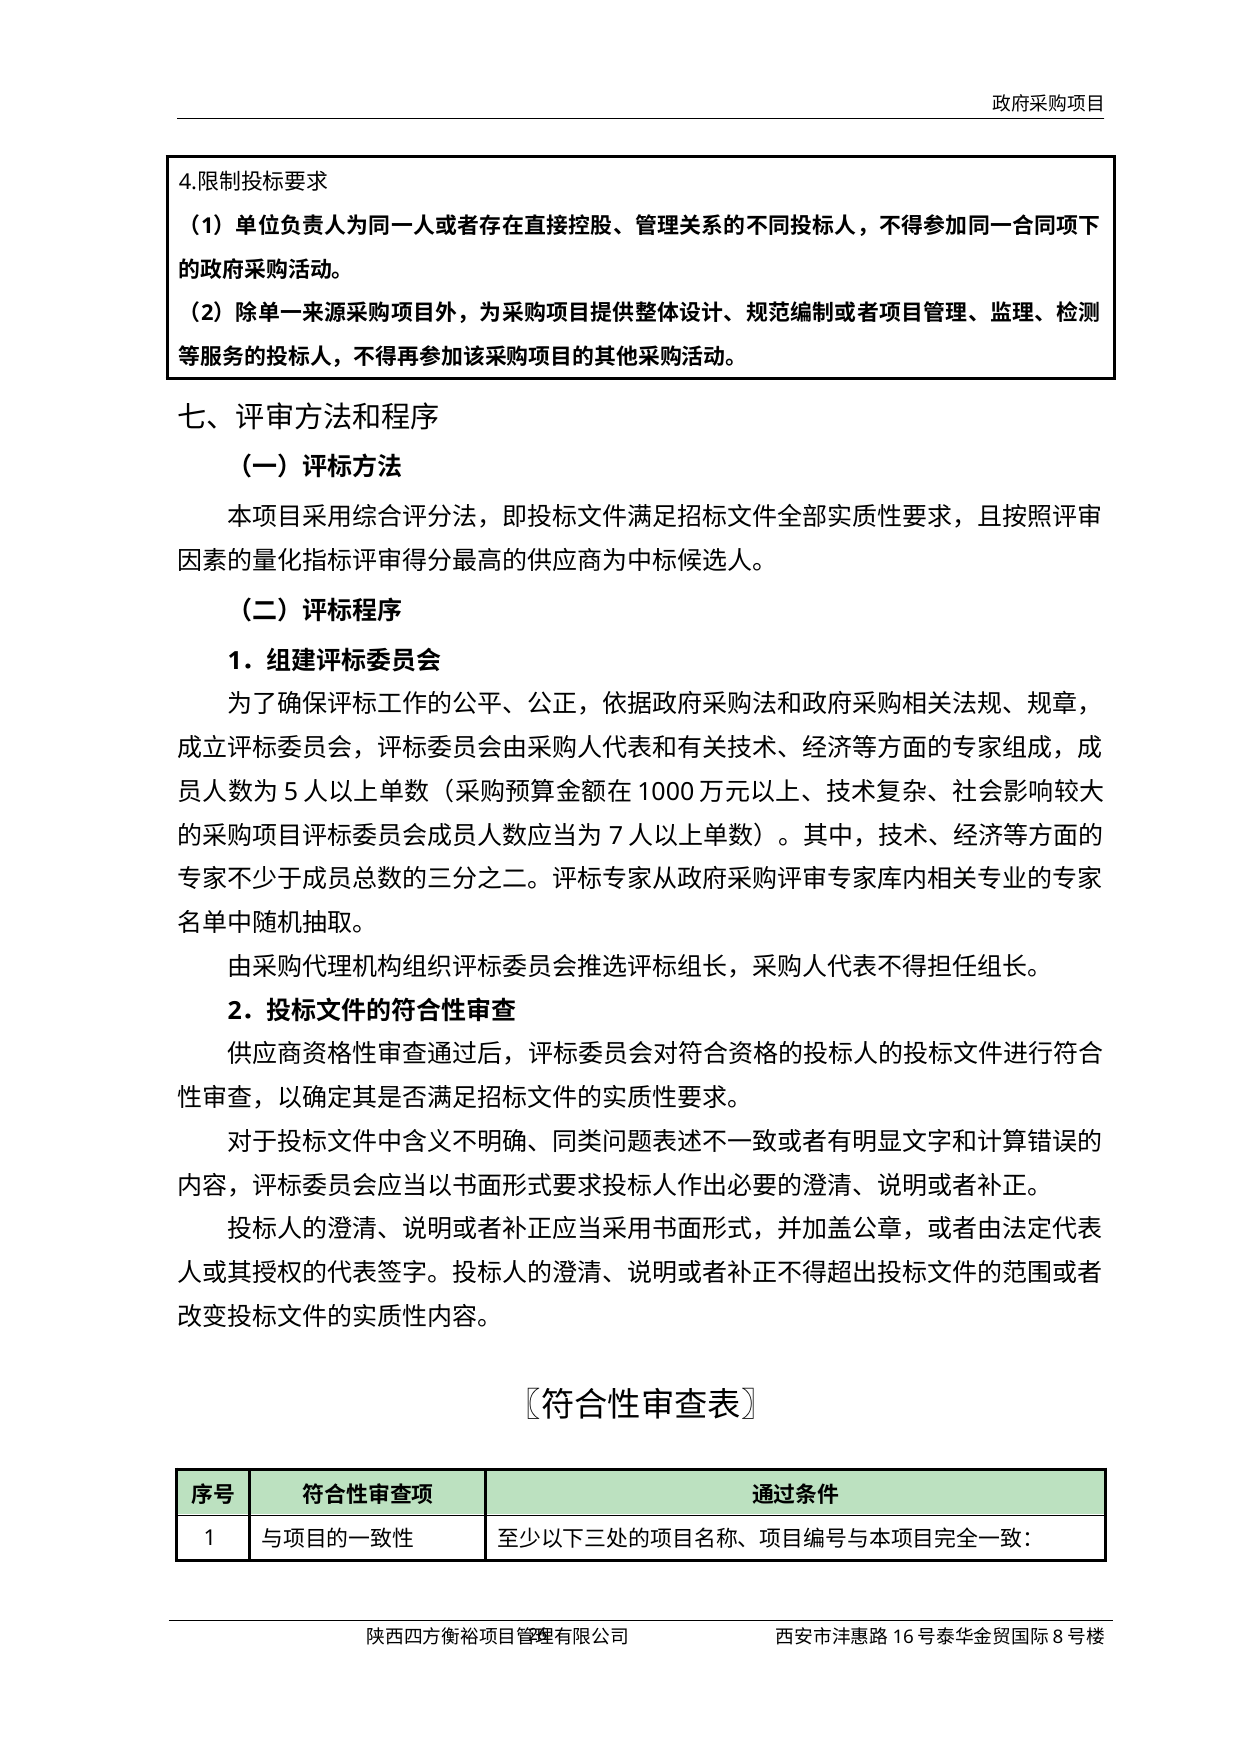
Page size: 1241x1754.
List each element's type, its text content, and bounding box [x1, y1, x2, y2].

table_cell [178, 1516, 248, 1559]
text 2．投标文件的符合性审查 [177, 986, 1104, 1030]
text 为了确保评标工作的公平、公正，依据政府采购法和政府采购相关法规、规章，成立评标委员会，评标委员会由采购人代表和有关技术、经济等方面的专家组成，成员人数为5人以上单数（采购预算金额在1000万元以上、技术复杂、社会影响较大的采购项目评标委员会成员人数应当为7人以上单数）。其中，技术、经济等方面的专家不少于成员总数的三分之二。评标专家从政府采购评审专家库内相关专业的专家名单中随机抽取。 [177, 680, 1104, 943]
table_cell 与项目的一致性 [251, 1516, 484, 1559]
text 投标人的澄清、说明或者补正应当采用书面形式，并加盖公章，或者由法定代表人或其授权的代表签字。投标人的澄清、说明或者补正不得超出投标文件的范围或者改变投标文件的实质性内容。 [177, 1205, 1104, 1336]
table_header 符合性审查项 [251, 1471, 484, 1514]
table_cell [169, 158, 1113, 377]
text 由采购代理机构组织评标委员会推选评标组长，采购人代表不得担任组长。 [177, 943, 1104, 986]
text 本项目采用综合评分法，即投标文件满足招标文件全部实质性要求，且按照评审因素的量化指标评审得分最高的供应商为中标候选人。 [177, 493, 1104, 580]
text 供应商资格性审查通过后，评标委员会对符合资格的投标人的投标文件进行符合性审查，以确定其是否满足招标文件的实质性要求。 [177, 1030, 1104, 1118]
text 〖符合性审查表〗 [177, 1358, 1104, 1446]
table_header 序号 [178, 1471, 248, 1514]
subtitle 七、评审方法和程序 [177, 393, 1104, 436]
table_header 通过条件 [487, 1471, 1104, 1514]
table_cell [487, 1516, 1104, 1559]
subtitle （二）评标程序 [177, 586, 1104, 630]
text 1．组建评标委员会 [177, 636, 1104, 680]
subtitle （一）评标方法 [177, 443, 1104, 486]
text 对于投标文件中含义不明确、同类问题表述不一致或者有明显文字和计算错误的内容，评标委员会应当以书面形式要求投标人作出必要的澄清、说明或者补正。 [177, 1118, 1104, 1205]
